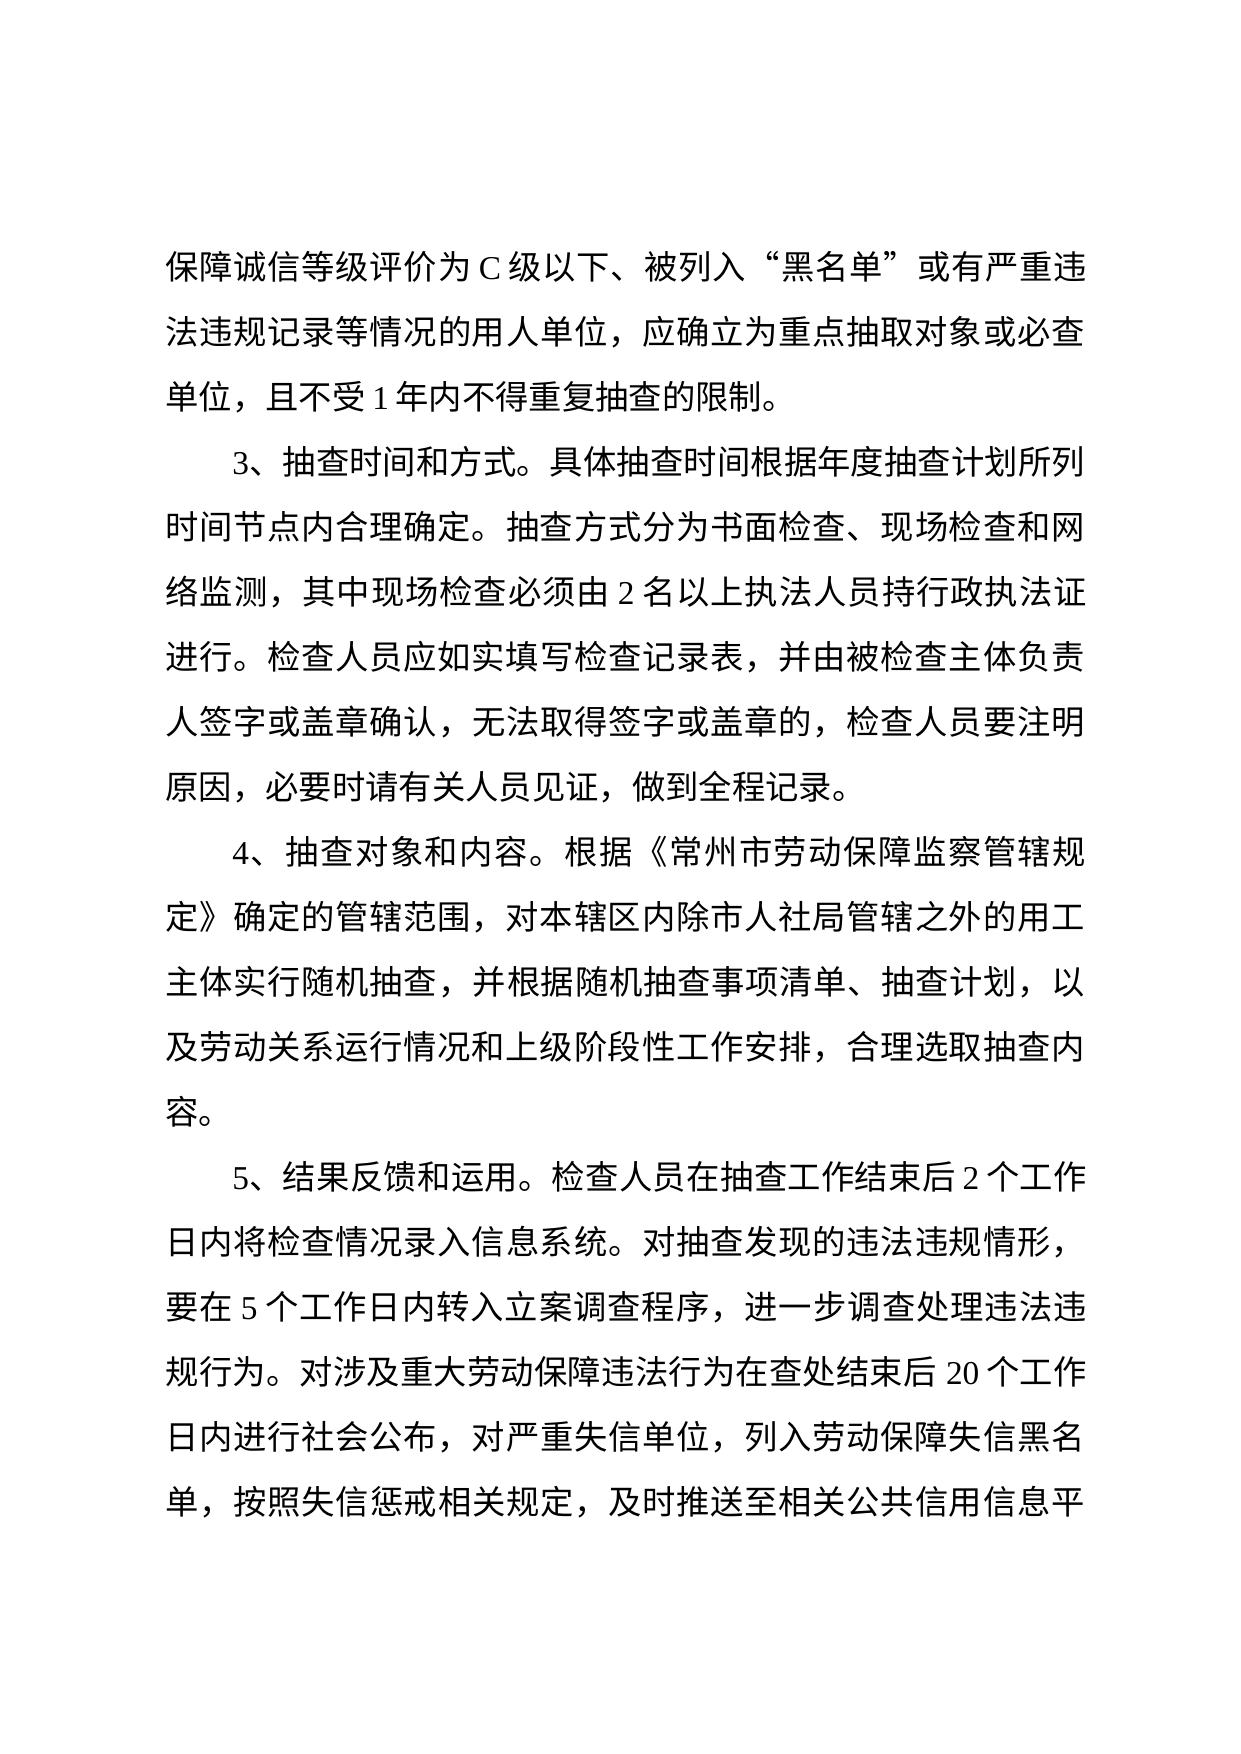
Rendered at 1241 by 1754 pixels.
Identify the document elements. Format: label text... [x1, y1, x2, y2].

text 3、抽查时间和方式。具体抽查时间根据年度抽查计划所列时间节点内合理确定。抽查方式分为书面检查、现场检查和网络监测，其中现场检查必须由2名以上执法人员持行政执法证进行。检查人员应如实填写检查记录表，并由被检查主体负责人签字或盖章确认，无法取得签字或盖章的，检查人员要注明原因，必要时请有关人员见证，做到全程记录。 [165, 428, 1087, 818]
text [165, 233, 1087, 428]
text 4、抽查对象和内容。根据《常州市劳动保障监察管辖规定》确定的管辖范围，对本辖区内除市人社局管辖之外的用工主体实行随机抽查，并根据随机抽查事项清单、抽查计划，以及劳动关系运行情况和上级阶段性工作安排，合理选取抽查内容。 [165, 818, 1087, 1143]
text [165, 1143, 1087, 1533]
